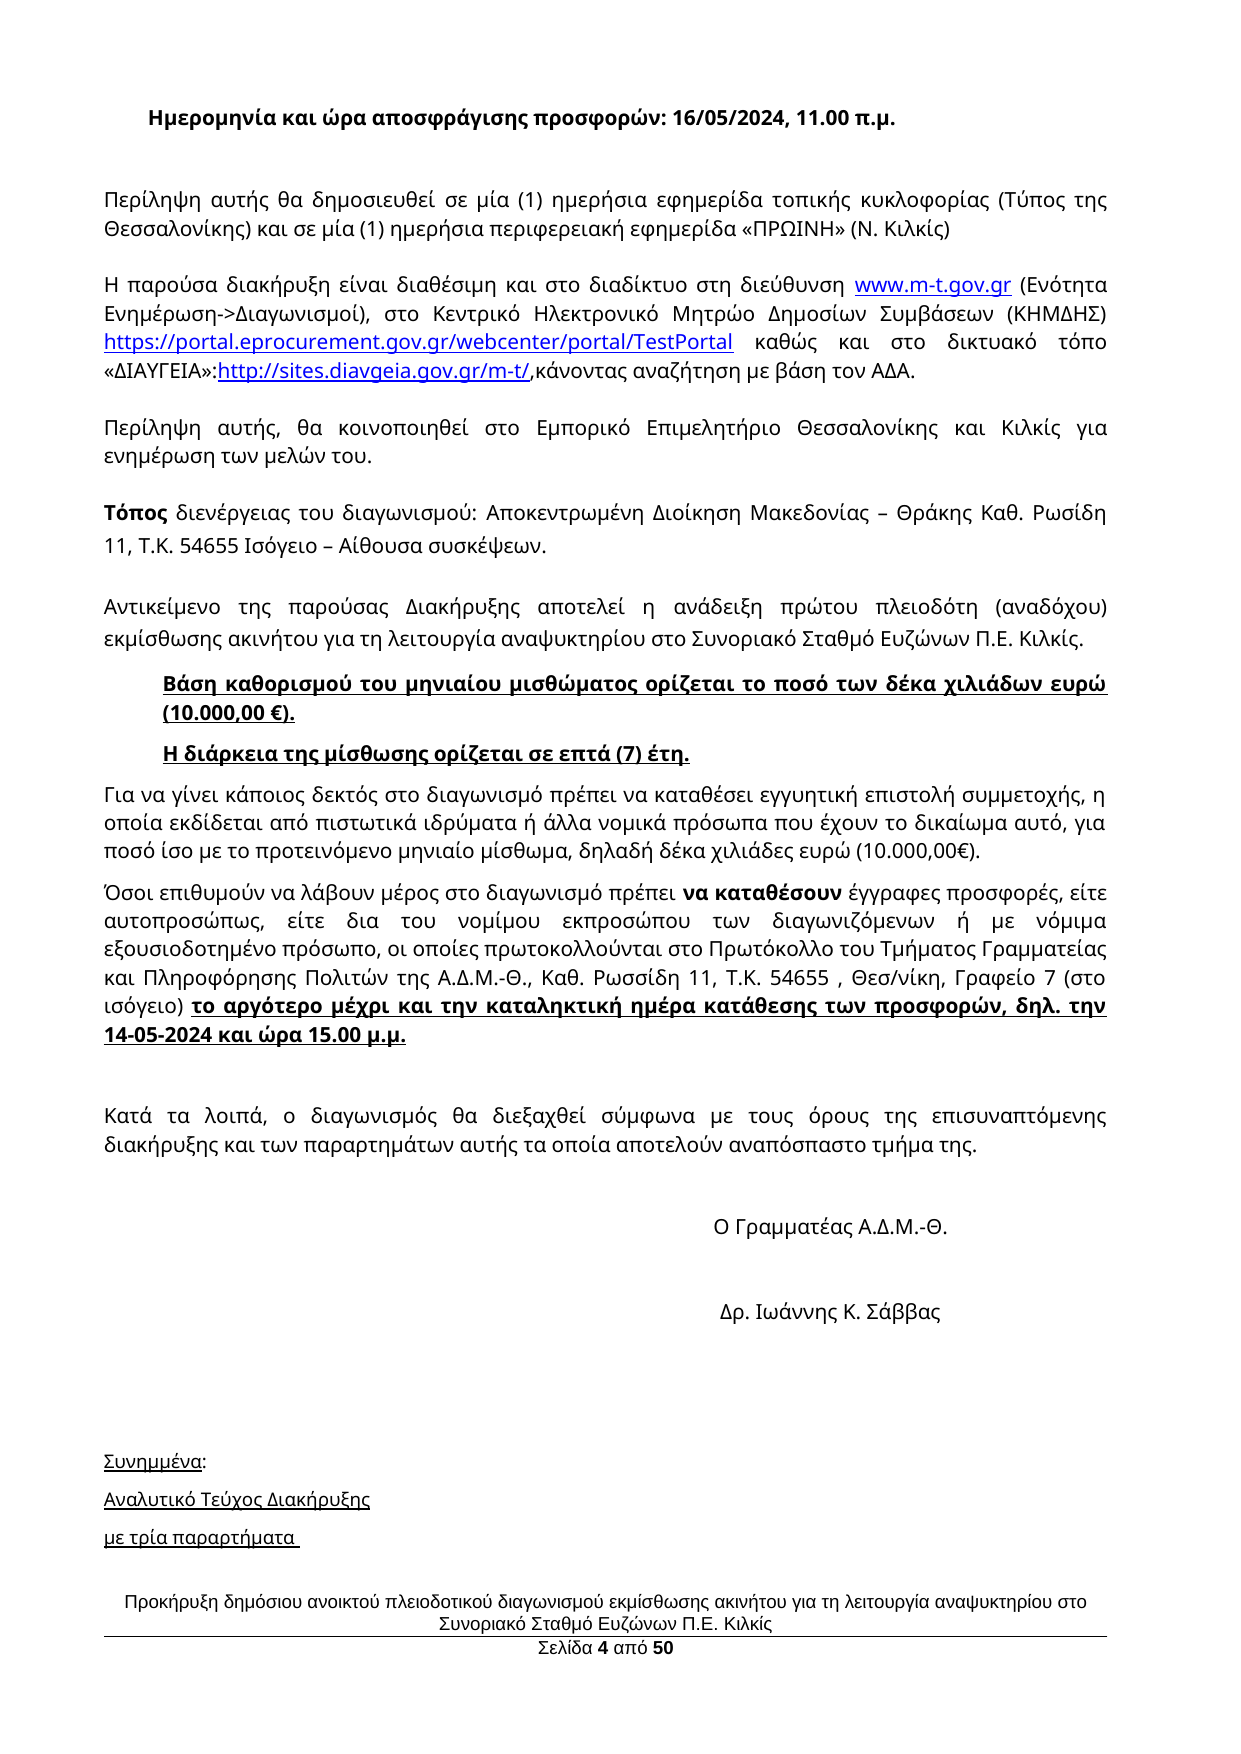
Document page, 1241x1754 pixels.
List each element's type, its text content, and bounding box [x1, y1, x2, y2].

text Περίληψη αυτής, θα κοινοποιηθεί στο Εμπορικό Επιμελητήριο Θεσσαλονίκης και Κιλκίς για ενημέρωση των μελών του. [103, 413, 1107, 470]
text Τόπος διενέργειας του διαγωνισμού: Αποκεντρωμένη Διοίκηση Μακεδονίας – Θράκης Καθ. Ρωσίδη 11, Τ.Κ. 54655 Ισόγειο – Αίθουσα συσκέψεων. [103, 498, 1107, 559]
text Αντικείμενο της παρούσας Διακήρυξης αποτελεί η ανάδειξη πρώτου πλειοδότη (αναδόχου) εκμίσθωσης ακινήτου για τη λειτουργία αναψυκτηρίου στο Συνοριακό Σταθμό Ευζώνων Π.Ε. Κιλκίς. [103, 592, 1107, 653]
text Ο Γραμματέας Α.Δ.Μ.-Θ. [478, 1212, 1107, 1240]
text Κατά τα λοιπά, ο διαγωνισμός θα διεξαχθεί σύμφωνα με τους όρους της επισυναπτόμενης διακήρυξης και των παραρτημάτων αυτής τα οποία αποτελούν αναπόσπαστο τμήμα της. [103, 1102, 1107, 1158]
text Για να γίνει κάποιος δεκτός στο διαγωνισμό πρέπει να καταθέσει εγγυητική επιστολή συμμετοχής, η οποία εκδίδεται από πιστωτικά ιδρύματα ή άλλα νομικά πρόσωπα που έχουν το δικαίωμα αυτό, για ποσό ίσο με το προτεινόμενο μηνιαίο μίσθωμα, δηλαδή δέκα χιλιάδες ευρώ (10.000,00€). [103, 780, 1107, 865]
text Περίληψη αυτής θα δημοσιευθεί σε μία (1) ημερήσια εφημερίδα τοπικής κυκλοφορίας (Τύπος της Θεσσαλονίκης) και σε μία (1) ημερήσια περιφερειακή εφημερίδα «ΠΡΩΙΝΗ» (Ν. Κιλκίς) [103, 185, 1107, 242]
text Η παρούσα διακήρυξη είναι διαθέσιμη και στο διαδίκτυο στη διεύθυνση www.m-t.gov.gr (Ενότητα Ενημέρωση->Διαγωνισμοί), στο Κεντρικό Ηλεκτρονικό Μητρώο Δημοσίων Συμβάσεων (ΚΗΜΔΗΣ) https://portal.eprocurement.gov.gr/webcenter/portal/TestPortal καθώς και στο δικτυακό τόπο «ΔΙΑΥΓΕΙΑ»:http://sites.diavgeia.gov.gr/m-t/,κάνοντας αναζήτηση με βάση τον ΑΔΑ. [103, 271, 1107, 384]
text Αναλυτικό Τεύχος Διακήρυξης [103, 1487, 1107, 1512]
text Ημερομηνία και ώρα αποσφράγισης προσφορών: 16/05/2024, 11.00 π.μ. [148, 103, 1107, 132]
text Συνημμένα: [103, 1448, 1107, 1474]
text Βάση καθορισμού του μηνιαίου μισθώματος ορίζεται το ποσό των δέκα χιλιάδων ευρώ (10.000,00 €). [162, 695, 1107, 726]
text με τρία παραρτήματα [103, 1524, 1107, 1550]
text Δρ. Ιωάννης Κ. Σάββας [628, 1297, 1107, 1326]
text Η διάρκεια της μίσθωσης ορίζεται σε επτά (7) έτη. [162, 739, 1107, 767]
text Βάση καθορισμού του μηνιαίου μισθώματος ορίζεται το ποσό των δέκα χιλιάδων ευρώ (10.000,00 €). [162, 669, 1107, 694]
text Όσοι επιθυμούν να λάβουν μέρος στο διαγωνισμό πρέπει να καταθέσουν έγγραφες προσφορές, είτε αυτοπροσώπως, είτε δια του νομίμου εκπροσώπου των διαγωνιζόμενων ή µε νόμιμα εξουσιοδοτημένο πρόσωπο, οι οποίες πρωτοκολλούνται στο Πρωτόκολλο του Τμήματος Γραμματείας και Πληροφόρησης Πολιτών της Α.Δ.Μ.-Θ., Καθ. Ρωσσίδη 11, Τ.Κ. 54655 , Θεσ/νίκη, Γραφείο 7 (στο ισόγειο) το αργότερο μέχρι και την καταληκτική ημέρα κατάθεσης των προσφορών, δηλ. την 14-05-2024 και ώρα 15.00 μ.μ. [103, 878, 1107, 1048]
